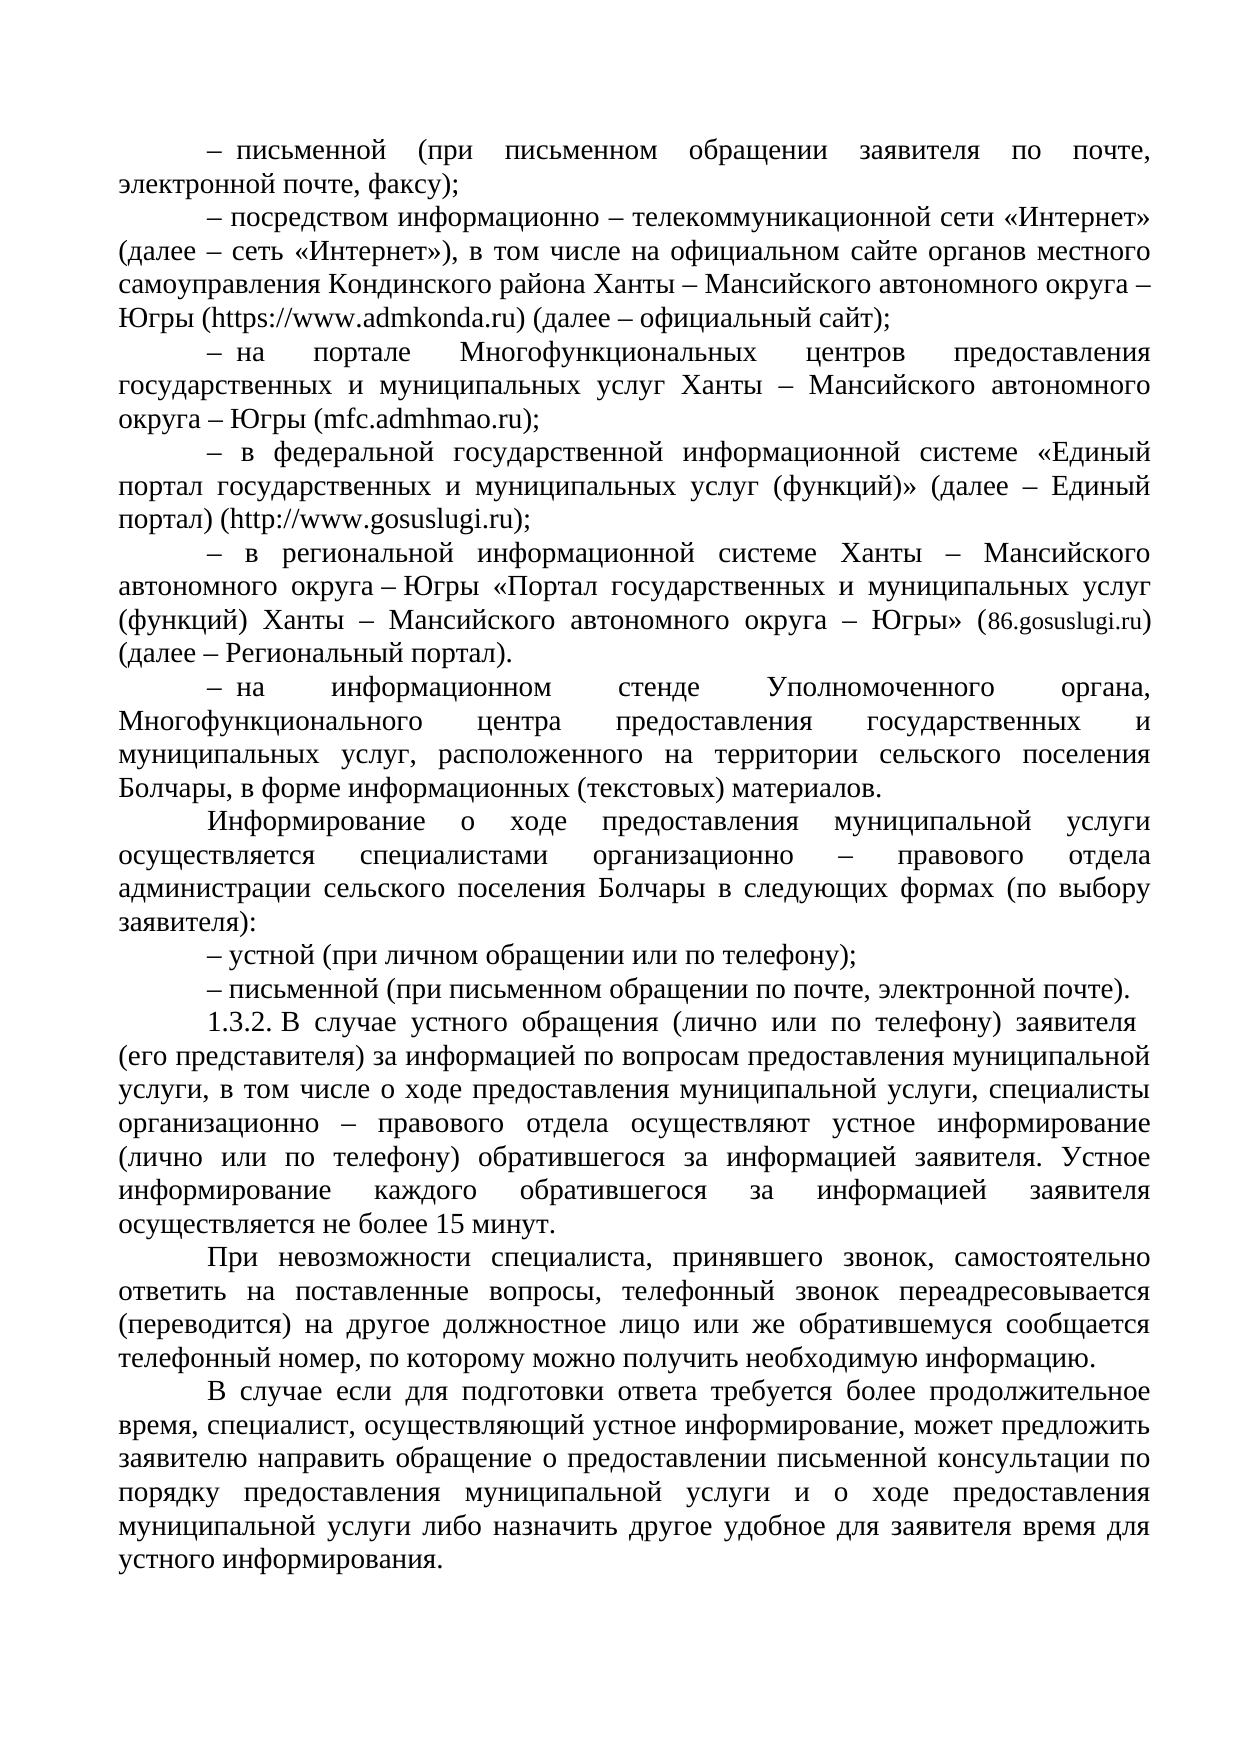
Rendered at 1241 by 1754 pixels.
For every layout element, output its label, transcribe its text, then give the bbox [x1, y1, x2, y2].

text – в федеральной государственной информационной системе «Единый портал государственных и муниципальных услуг (функций)» (далее – Единый портал) (http://www.gosuslugi.ru); [118, 434, 1151, 535]
text – в региональной информационной системе Ханты – Мансийского автономного округа – Югры «Портал государственных и муниципальных услуг (функций) Ханты – Мансийского автономного округа – Югры» (86.gosuslugi.ru) (далее – Региональный портал). [118, 535, 1151, 669]
text При невозможности специалиста, принявшего звонок, самостоятельно ответить на поставленные вопросы, телефонный звонок переадресовывается (переводится) на другое должностное лицо или же обратившемуся сообщается телефонный номер, по которому можно получить необходимую информацию. [118, 1239, 1151, 1373]
list В случае устного обращения (лично или по телефону) заявителя (его представителя) за информацией по вопросам предоставления муниципальной услуги, в том числе о ходе предоставления муниципальной услуги, специалисты организационно – правового отдела осуществляют устное информирование (лично или по телефону) обратившегося за информацией заявителя. Устное информирование каждого обратившегося за информацией заявителя осуществляется не более 15 минут. [118, 1004, 1151, 1239]
text Информирование о ходе предоставления муниципальной услуги осуществляется специалистами организационно – правового отдела администрации сельского поселения Болчары в следующих формах (по выбору заявителя): [118, 803, 1151, 937]
text – письменной (при письменном обращении заявителя по почте, электронной почте, факсу); [118, 132, 1151, 199]
text – устной (при личном обращении или по телефону); [118, 937, 1151, 971]
text – на информационном стенде Уполномоченного органа, Многофункционального центра предоставления государственных и муниципальных услуг, расположенного на территории сельского поселения Болчары, в форме информационных (текстовых) материалов. [118, 669, 1151, 803]
text – на портале Многофункциональных центров предоставления государственных и муниципальных услуг Ханты – Мансийского автономного округа – Югры (mfc.admhmao.ru); [118, 334, 1151, 434]
text – письменной (при письменном обращении по почте, электронной почте). [118, 971, 1151, 1004]
text – посредством информационно – телекоммуникационной сети «Интернет» (далее – сеть «Интернет»), в том числе на официальном сайте органов местного самоуправления Кондинского района Ханты – Мансийского автономного округа – Югры (https://www.admkonda.ru) (далее – официальный сайт); [118, 199, 1151, 334]
text В случае если для подготовки ответа требуется более продолжительное время, специалист, осуществляющий устное информирование, может предложить заявителю направить обращение о предоставлении письменной консультации по порядку предоставления муниципальной услуги и о ходе предоставления муниципальной услуги либо назначить другое удобное для заявителя время для устного информирования. [118, 1373, 1151, 1575]
